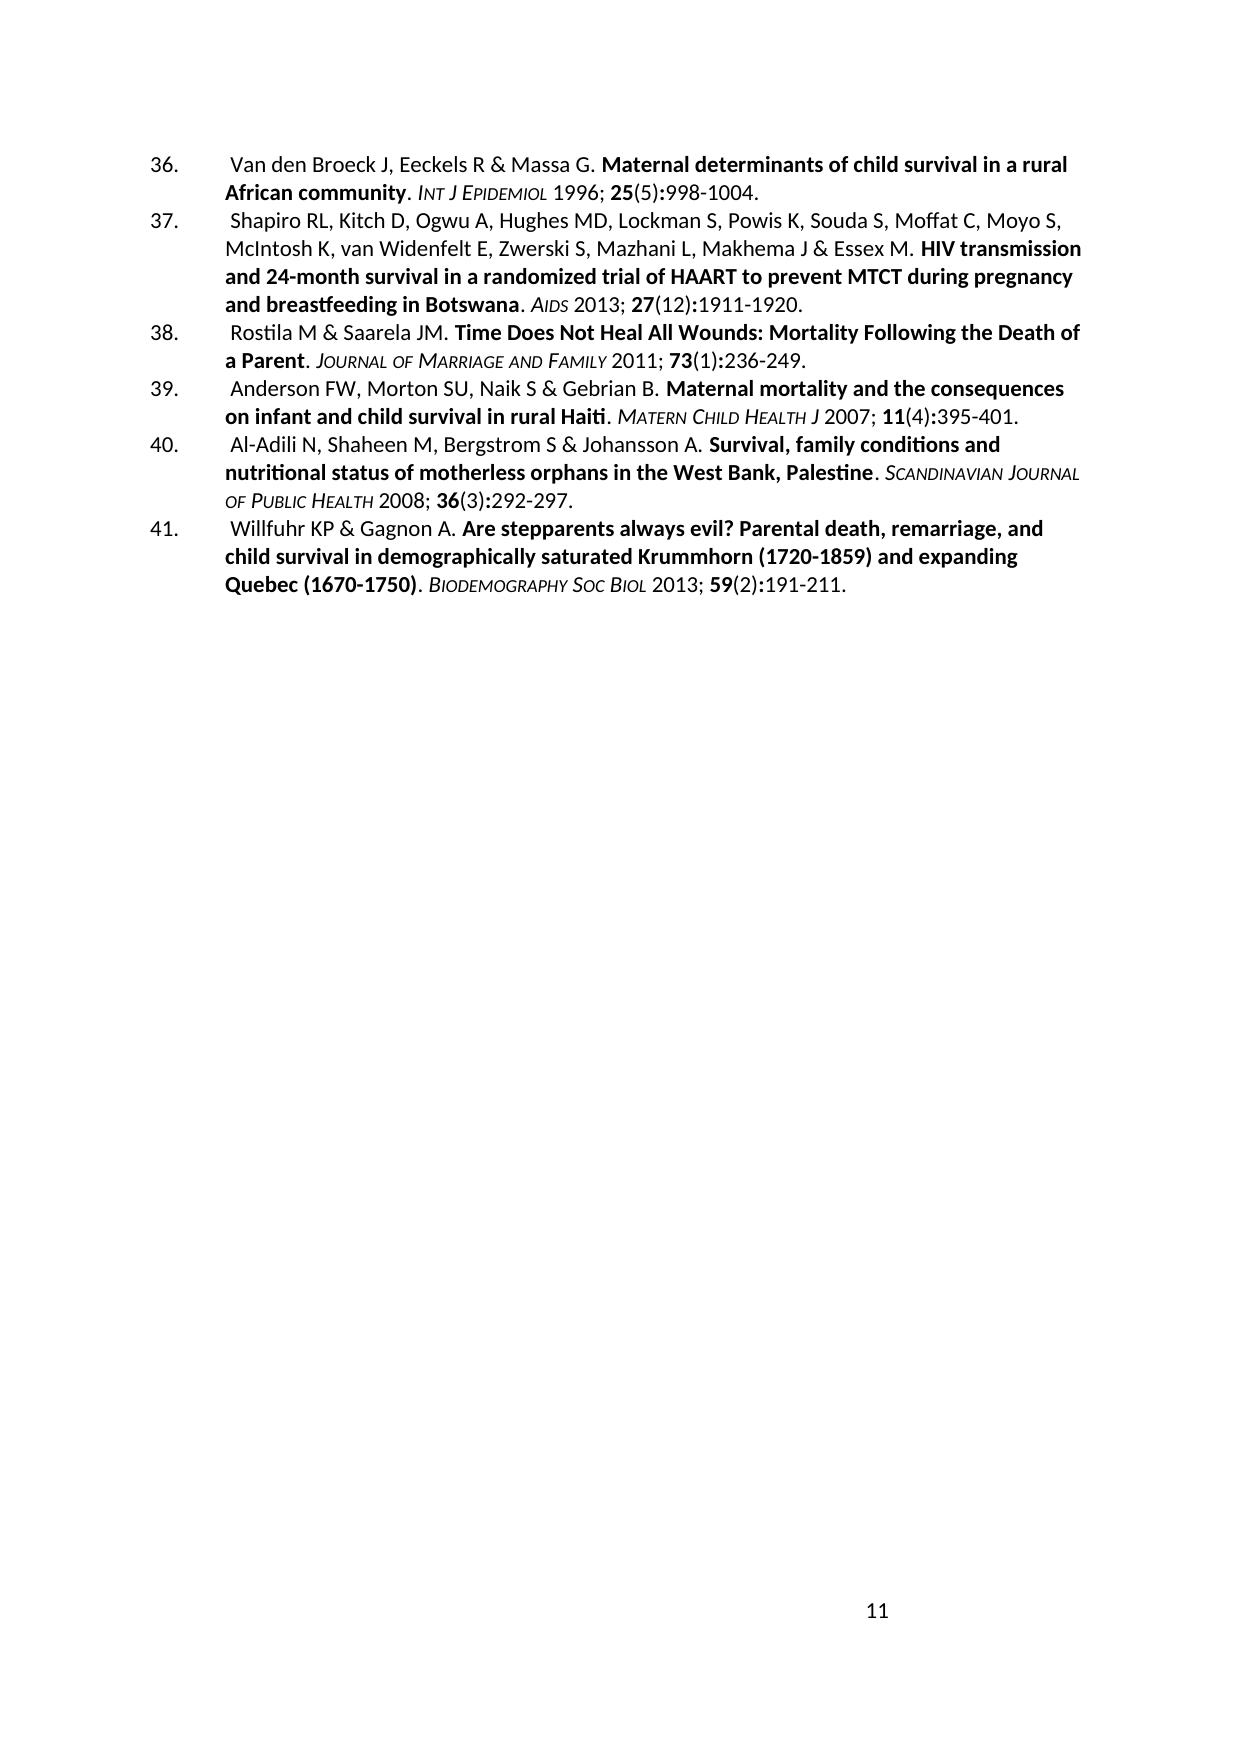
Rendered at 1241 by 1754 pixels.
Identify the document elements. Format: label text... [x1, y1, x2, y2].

text 38. Rostila M & Saarela JM. Time Does Not Heal All Wounds: Mortality Following the Death of a Parent. Journal of Marriage and Family 2011; 73(1):236-249. [150, 318, 1090, 374]
text 37. Shapiro RL, Kitch D, Ogwu A, Hughes MD, Lockman S, Powis K, Souda S, Moffat C, Moyo S, McIntosh K, van Widenfelt E, Zwerski S, Mazhani L, Makhema J & Essex M. HIV transmission and 24-month survival in a randomized trial of HAART to prevent MTCT during pregnancy and breastfeeding in Botswana. Aids 2013; 27(12):1911-1920. [150, 206, 1090, 318]
text 41. Willfuhr KP & Gagnon A. Are stepparents always evil? Parental death, remarriage, and child survival in demographically saturated Krummhorn (1720-1859) and expanding Quebec (1670-1750). Biodemography Soc Biol 2013; 59(2):191-211. [150, 514, 1090, 598]
text 40. Al-Adili N, Shaheen M, Bergstrom S & Johansson A. Survival, family conditions and nutritional status of motherless orphans in the West Bank, Palestine. Scandinavian Journal of Public Health 2008; 36(3):292-297. [150, 430, 1090, 514]
text 39. Anderson FW, Morton SU, Naik S & Gebrian B. Maternal mortality and the consequences on infant and child survival in rural Haiti. Matern Child Health J 2007; 11(4):395-401. [150, 374, 1090, 430]
text 36. Van den Broeck J, Eeckels R & Massa G. Maternal determinants of child survival in a rural African community. Int J Epidemiol 1996; 25(5):998-1004. [150, 150, 1090, 206]
